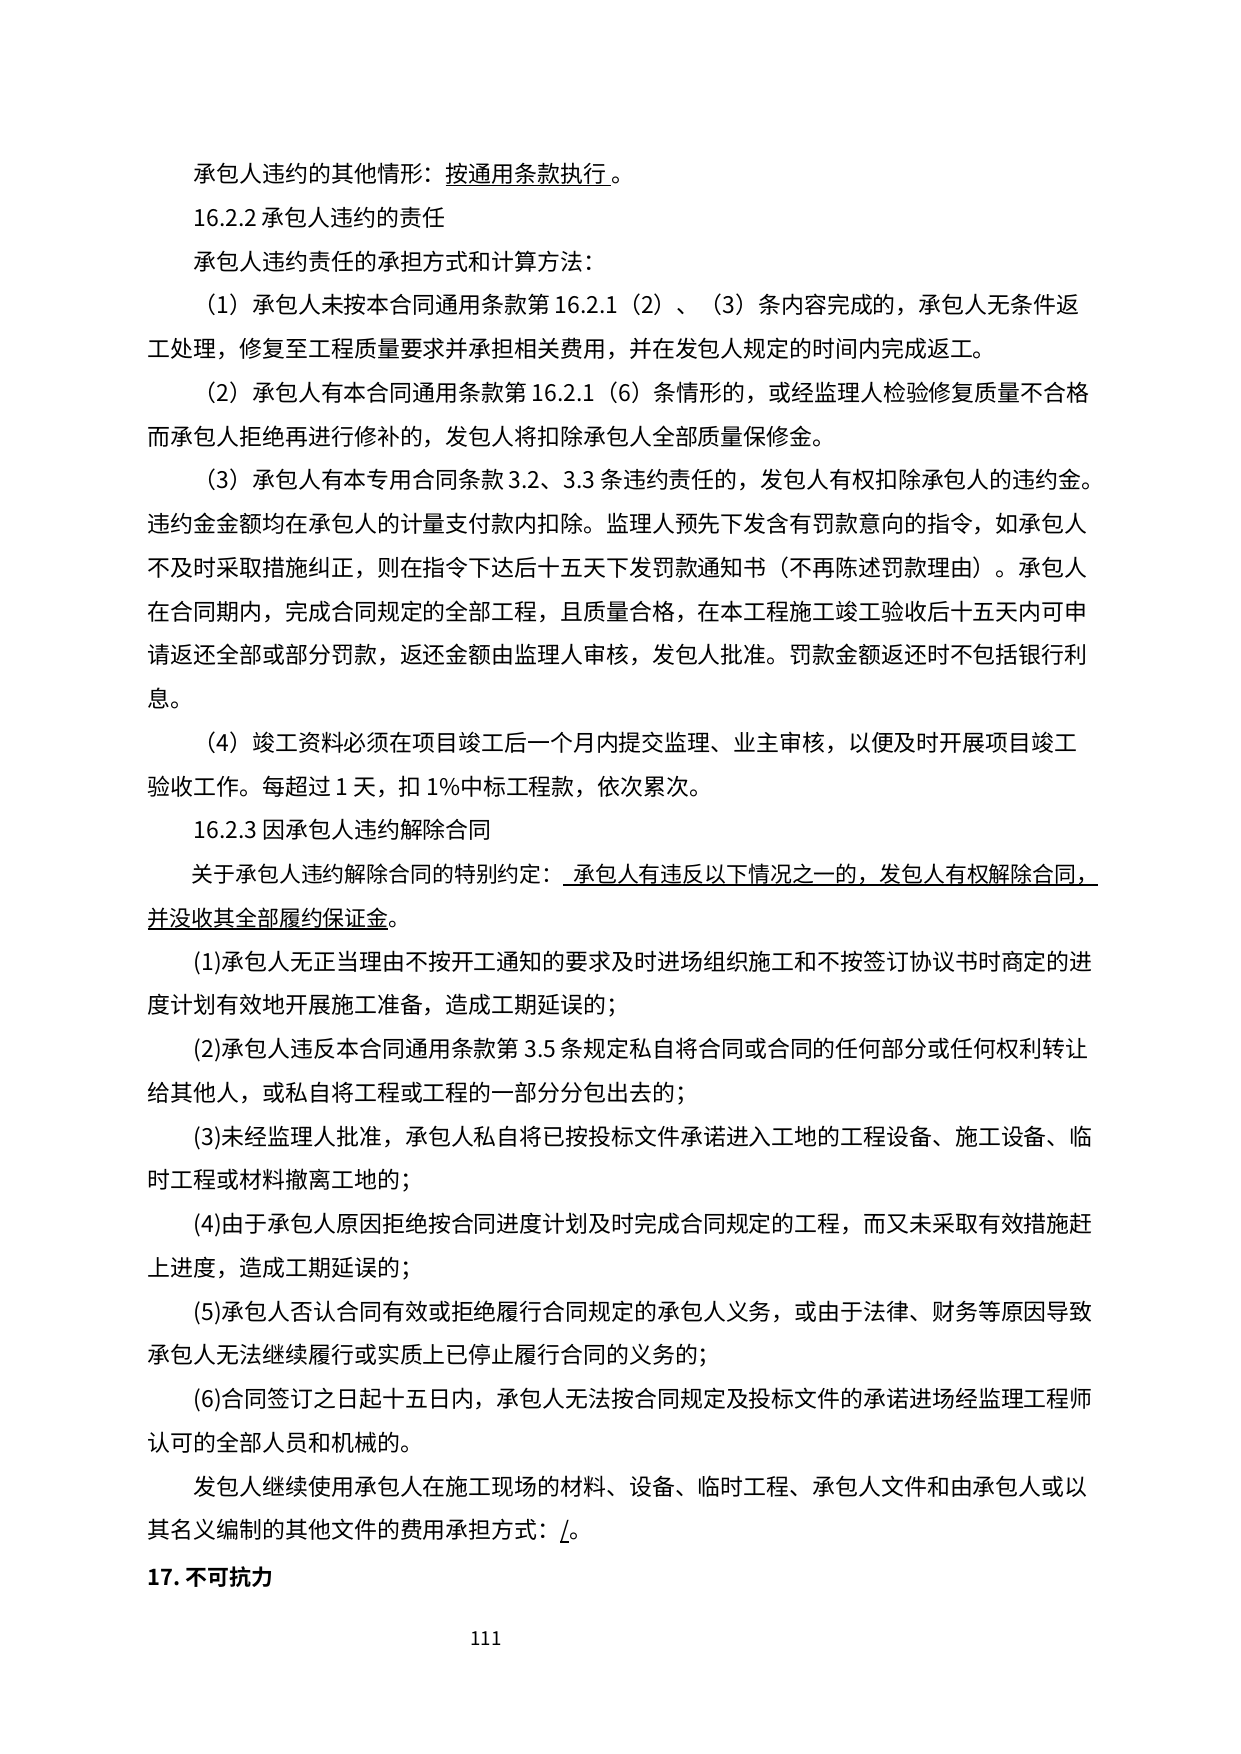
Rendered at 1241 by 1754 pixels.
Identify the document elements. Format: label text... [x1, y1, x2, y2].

text (1)承包人无正当理由不按开工通知的要求及时进场组织施工和不按签订协议书时商定的进度计划有效地开展施工准备，造成工期延误的； [148, 935, 1093, 1023]
text (3)未经监理人批准，承包人私自将已按投标文件承诺进入工地的工程设备、施工设备、临时工程或材料撤离工地的； [148, 1110, 1093, 1198]
text （4）竣工资料必须在项目竣工后一个月内提交监理、业主审核，以便及时开展项目竣工验收工作。每超过1天，扣1%中标工程款，依次累次。 [148, 716, 1093, 804]
text (2)承包人违反本合同通用条款第3.5条规定私自将合同或合同的任何部分或任何权利转让给其他人，或私自将工程或工程的一部分分包出去的； [148, 1023, 1093, 1110]
text 承包人违约的其他情形：按通用条款执行 。 [148, 148, 1093, 191]
text （1）承包人未按本合同通用条款第16.2.1（2）、（3）条内容完成的，承包人无条件返工处理，修复至工程质量要求并承担相关费用，并在发包人规定的时间内完成返工。 [148, 279, 1093, 366]
text 17. 不可抗力 [148, 1550, 1093, 1594]
text （3）承包人有本专用合同条款3.2、3.3条违约责任的，发包人有权扣除承包人的违约金。违约金金额均在承包人的计量支付款内扣除。监理人预先下发含有罚款意向的指令，如承包人不及时采取措施纠正，则在指令下达后十五天下发罚款通知书（不再陈述罚款理由）。承包人在合同期内，完成合同规定的全部工程，且质量合格，在本工程施工竣工验收后十五天内可申请返还全部或部分罚款，返还金额由监理人审核，发包人批准。罚款金额返还时不包括银行利息。 [148, 454, 1093, 716]
text 发包人继续使用承包人在施工现场的材料、设备、临时工程、承包人文件和由承包人或以其名义编制的其他文件的费用承担方式：/。 [148, 1460, 1093, 1548]
text （2）承包人有本合同通用条款第16.2.1（6）条情形的，或经监理人检验修复质量不合格而承包人拒绝再进行修补的，发包人将扣除承包人全部质量保修金。 [148, 366, 1093, 454]
text 16.2.2承包人违约的责任 [148, 191, 1093, 235]
text (5)承包人否认合同有效或拒绝履行合同规定的承包人义务，或由于法律、财务等原因导致承包人无法继续履行或实质上已停止履行合同的义务的； [148, 1285, 1093, 1373]
text (6)合同签订之日起十五日内，承包人无法按合同规定及投标文件的承诺进场经监理工程师认可的全部人员和机械的。 [148, 1373, 1093, 1460]
text (4)由于承包人原因拒绝按合同进度计划及时完成合同规定的工程，而又未采取有效措施赶上进度，造成工期延误的； [148, 1198, 1093, 1285]
text 承包人违约责任的承担方式和计算方法： [148, 235, 1093, 279]
text 16.2.3 因承包人违约解除合同 [148, 804, 1093, 848]
text 关于承包人违约解除合同的特别约定： 承包人有违反以下情况之一的，发包人有权解除合同，并没收其全部履约保证金。 [148, 848, 1093, 935]
